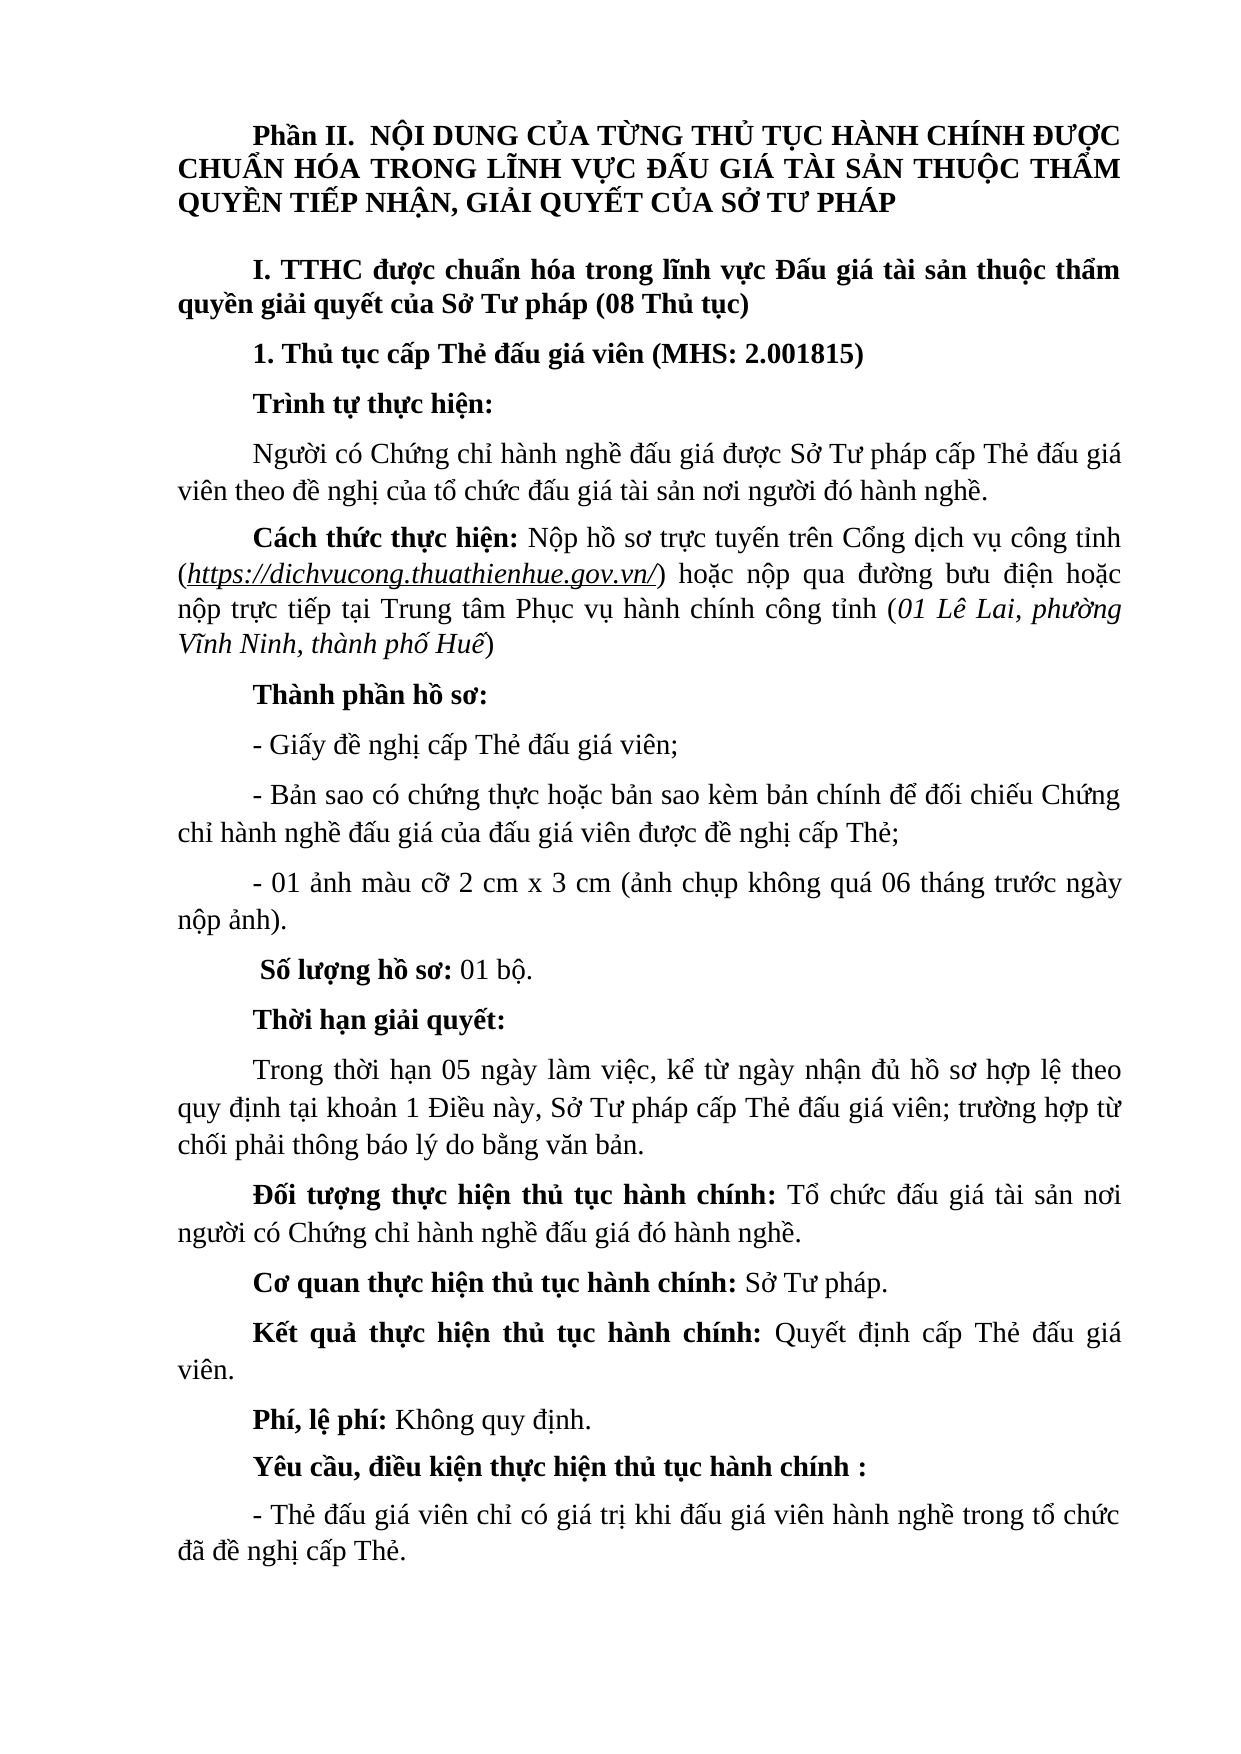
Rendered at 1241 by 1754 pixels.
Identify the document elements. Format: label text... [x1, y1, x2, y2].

text Trình tự thực hiện: [177, 382, 1122, 419]
text - Giấy đề nghị cấp Thẻ đấu giá viên; [177, 723, 1122, 761]
text Phần II. NỘI DUNG CỦA TỪNG THỦ TỤC HÀNH CHÍNH ĐƯỢC CHUẨN HÓA TRONG LĨNH VỰC ĐẤU GIÁ TÀI SẢN THUỘC THẨM QUYỀN TIẾP NHẬN, GIẢI QUYẾT CỦA SỞ TƯ PHÁP [177, 118, 1122, 219]
text 1. Thủ tục cấp Thẻ đấu giá viên (MHS: 2.001815) [177, 332, 1122, 369]
text Thời hạn giải quyết: [177, 998, 1122, 1036]
text Thành phần hồ sơ: [177, 673, 1122, 711]
text Số lượng hồ sơ: 01 bộ. [252, 948, 1122, 986]
text Người có Chứng chỉ hành nghề đấu giá được Sở Tư pháp cấp Thẻ đấu giá viên theo đề nghị của tổ chức đấu giá tài sản nơi người đó hành nghề. [177, 432, 1122, 507]
text Đối tượng thực hiện thủ tục hành chính: Tổ chức đấu giá tài sản nơi người có Chứng chỉ hành nghề đấu giá đó hành nghề. [177, 1173, 1122, 1248]
text Yêu cầu, điều kiện thực hiện thủ tục hành chính : [177, 1448, 1122, 1484]
text Phí, lệ phí: Không quy định. [177, 1398, 1122, 1436]
text Cơ quan thực hiện thủ tục hành chính: Sở Tư pháp. [177, 1261, 1122, 1298]
text Trong thời hạn 05 ngày làm việc, kể từ ngày nhận đủ hồ sơ hợp lệ theo quy định tại khoản 1 Điều này, Sở Tư pháp cấp Thẻ đấu giá viên; trường hợp từ chối phải thông báo lý do bằng văn bản. [177, 1048, 1122, 1161]
text I. TTHC được chuẩn hóa trong lĩnh vực Đấu giá tài sản thuộc thẩm quyền giải quyết của Sở Tư pháp (08 Thủ tục) [177, 252, 1122, 319]
text - Bản sao có chứng thực hoặc bản sao kèm bản chính để đối chiếu Chứng chỉ hành nghề đấu giá của đấu giá viên được đề nghị cấp Thẻ; [177, 773, 1122, 848]
text - Thẻ đấu giá viên chỉ có giá trị khi đấu giá viên hành nghề trong tổ chức đã đề nghị cấp Thẻ. [177, 1496, 1122, 1567]
text - 01 ảnh màu cỡ 2 cm x 3 cm (ảnh chụp không quá 06 tháng trước ngày nộp ảnh). [177, 861, 1122, 936]
text Kết quả thực hiện thủ tục hành chính: Quyết định cấp Thẻ đấu giá viên. [177, 1311, 1122, 1386]
text Cách thức thực hiện: Nộp hồ sơ trực tuyến trên Cổng dịch vụ công tỉnh (https://dichvucong.thuathienhue.gov.vn/) hoặc nộp qua đường bưu điện hoặc nộp trực tiếp tại Trung tâm Phục vụ hành chính công tỉnh (01 Lê Lai, phường Vĩnh Ninh, thành phố Huế) [177, 519, 1122, 661]
